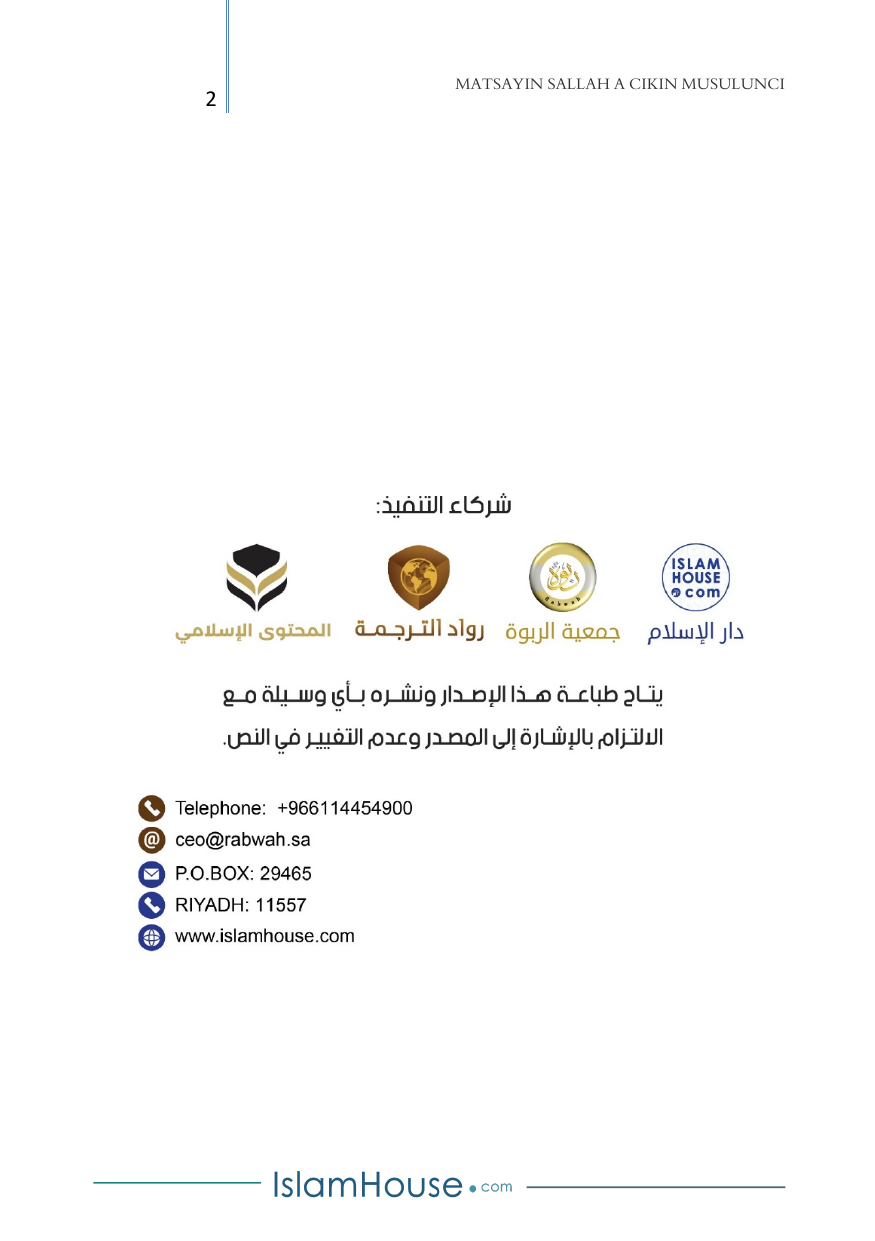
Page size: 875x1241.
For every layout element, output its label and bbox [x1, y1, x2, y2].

picture [112, 477, 776, 967]
picture [266, 1166, 786, 1204]
picture [88, 1162, 262, 1199]
